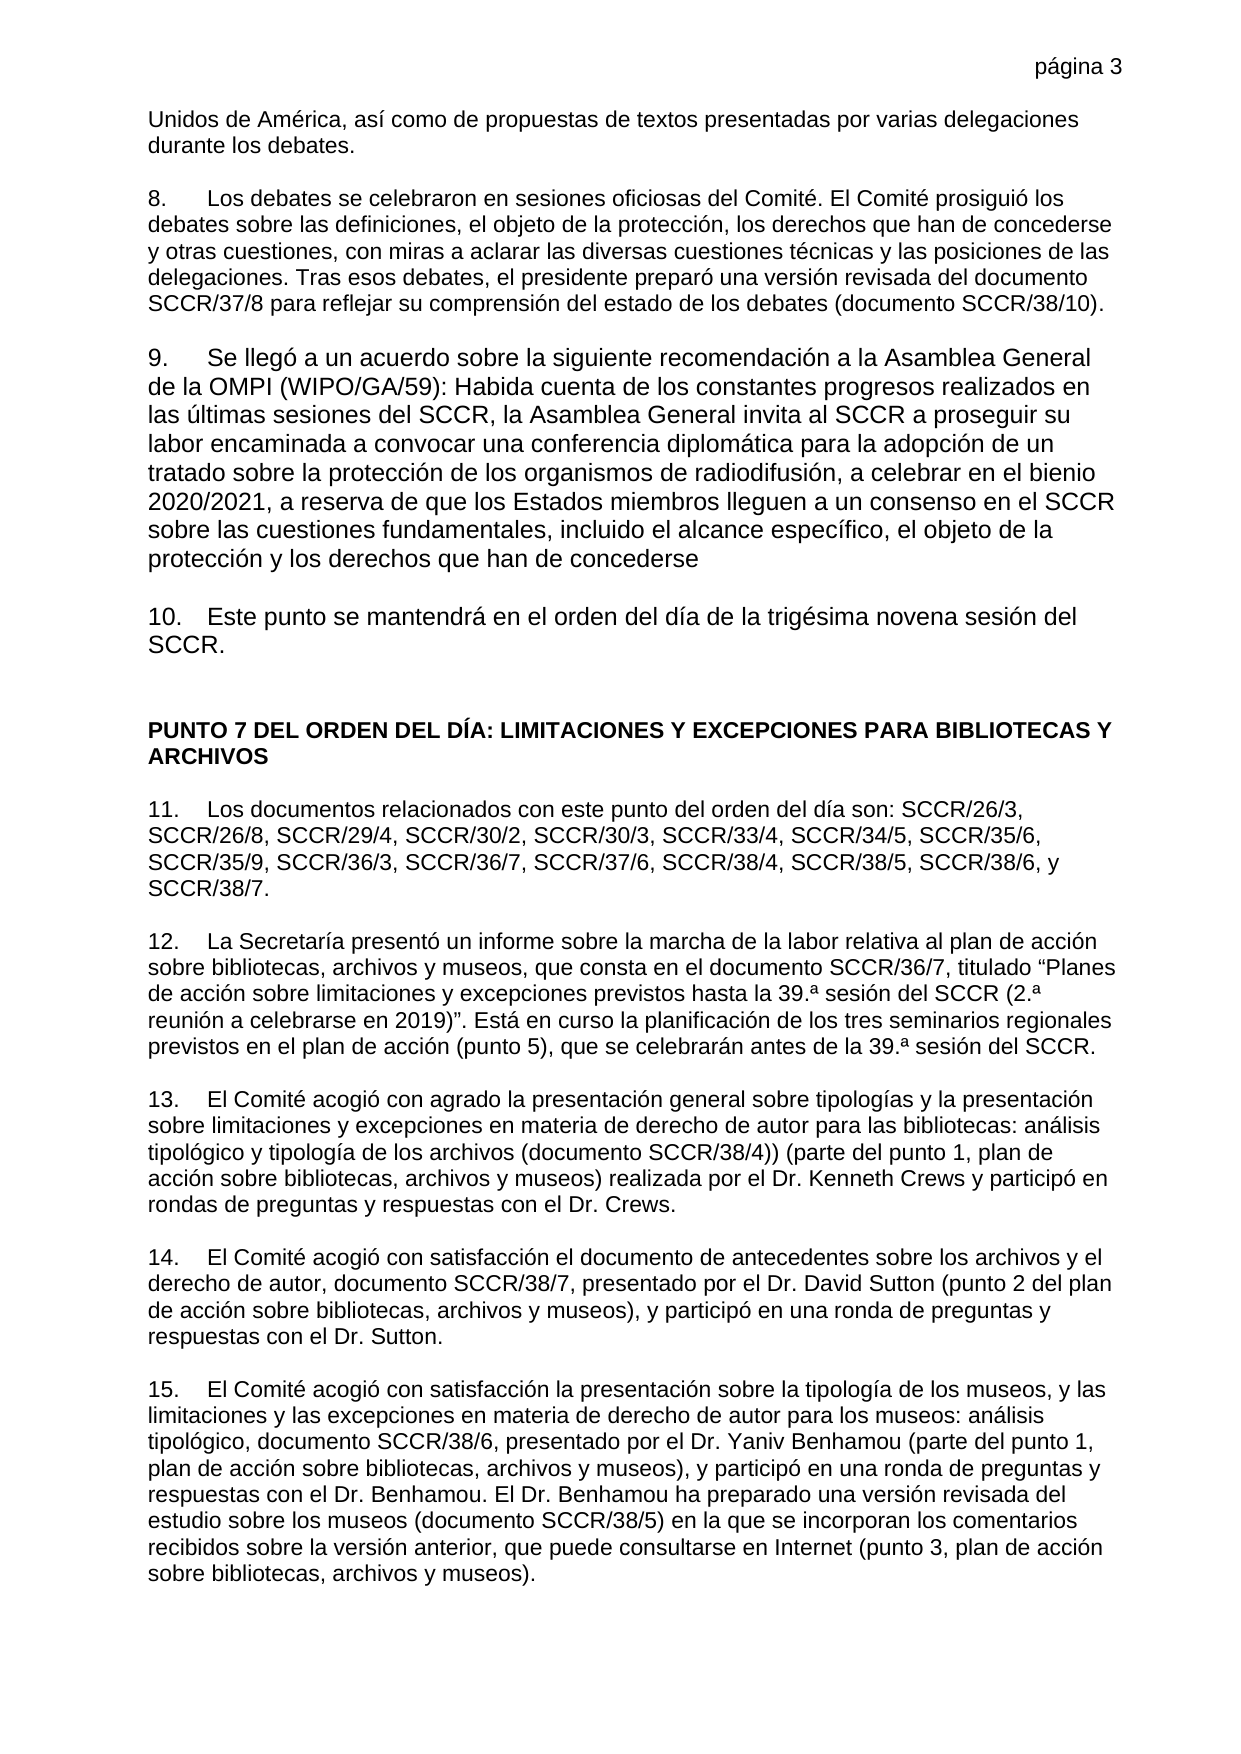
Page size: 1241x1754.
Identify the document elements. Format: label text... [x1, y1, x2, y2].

list Los documentos relacionados con este punto del orden del día son: SCCR/26/3, SCCR/26/8, SCCR/29/4, SCCR/30/2, SCCR/30/3, SCCR/33/4, SCCR/34/5, SCCR/35/6, SCCR/35/9, SCCR/36/3, SCCR/36/7, SCCR/37/6, SCCR/38/4, SCCR/38/5, SCCR/38/6, y SCCR/38/7. [148, 796, 1122, 901]
list La Secretaría presentó un informe sobre la marcha de la labor relativa al plan de acción sobre bibliotecas, archivos y museos, que consta en el documento SCCR/36/7, titulado “Planes de acción sobre limitaciones y excepciones previstos hasta la 39.ª sesión del SCCR (2.ª reunión a celebrarse en 2019)”. Está en curso la planificación de los tres seminarios regionales previstos en el plan de acción (punto 5), que se celebrarán antes de la 39.ª sesión del SCCR. [148, 928, 1122, 1059]
list El Comité acogió con agrado la presentación general sobre tipologías y la presentación sobre limitaciones y excepciones en materia de derecho de autor para las bibliotecas: análisis tipológico y tipología de los archivos (documento SCCR/38/4)) (parte del punto 1, plan de acción sobre bibliotecas, archivos y museos) realizada por el Dr. Kenneth Crews y participó en rondas de preguntas y respuestas con el Dr. Crews. [148, 1086, 1122, 1217]
list Los debates se celebraron en sesiones oficiosas del Comité. El Comité prosiguió los debates sobre las definiciones, el objeto de la protección, los derechos que han de concederse y otras cuestiones, con miras a aclarar las diversas cuestiones técnicas y las posiciones de las delegaciones. Tras esos debates, el presidente preparó una versión revisada del documento SCCR/37/8 para reflejar su comprensión del estado de los debates (documento SCCR/38/10). [148, 185, 1122, 317]
list El Comité acogió con satisfacción el documento de antecedentes sobre los archivos y el derecho de autor, documento SCCR/38/7, presentado por el Dr. David Sutton (punto 2 del plan de acción sobre bibliotecas, archivos y museos), y participó en una ronda de preguntas y respuestas con el Dr. Sutton. [148, 1244, 1122, 1349]
list Se llegó a un acuerdo sobre la siguiente recomendación a la Asamblea General de la OMPI (WIPO/GA/59): Habida cuenta de los constantes progresos realizados en las últimas sesiones del SCCR, la Asamblea General invita al SCCR a proseguir su labor encaminada a convocar una conferencia diplomática para la adopción de un tratado sobre la protección de los organismos de radiodifusión, a celebrar en el bienio 2020/2021, a reserva de que los Estados miembros lleguen a un consenso en el SCCR sobre las cuestiones fundamentales, incluido el alcance específico, el objeto de la protección y los derechos que han de concederse [148, 343, 1122, 573]
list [148, 106, 1122, 158]
list El Comité acogió con satisfacción la presentación sobre la tipología de los museos, y las limitaciones y las excepciones en materia de derecho de autor para los museos: análisis tipológico, documento SCCR/38/6, presentado por el Dr. Yaniv Benhamou (parte del punto 1, plan de acción sobre bibliotecas, archivos y museos), y participó en una ronda de preguntas y respuestas con el Dr. Benhamou. El Dr. Benhamou ha preparado una versión revisada del estudio sobre los museos (documento SCCR/38/5) en la que se incorporan los comentarios recibidos sobre la versión anterior, que puede consultarse en Internet (punto 3, plan de acción sobre bibliotecas, archivos y museos). [148, 1376, 1122, 1586]
list Este punto se mantendrá en el orden del día de la trigésima novena sesión del SCCR. [148, 602, 1122, 659]
text PUNTO 7 DEL ORDEN DEL DÍA: LimitaCIONES Y EXCEPCIONES PARA BIBLIOTECAS Y ARCHIVOS [148, 717, 1122, 769]
